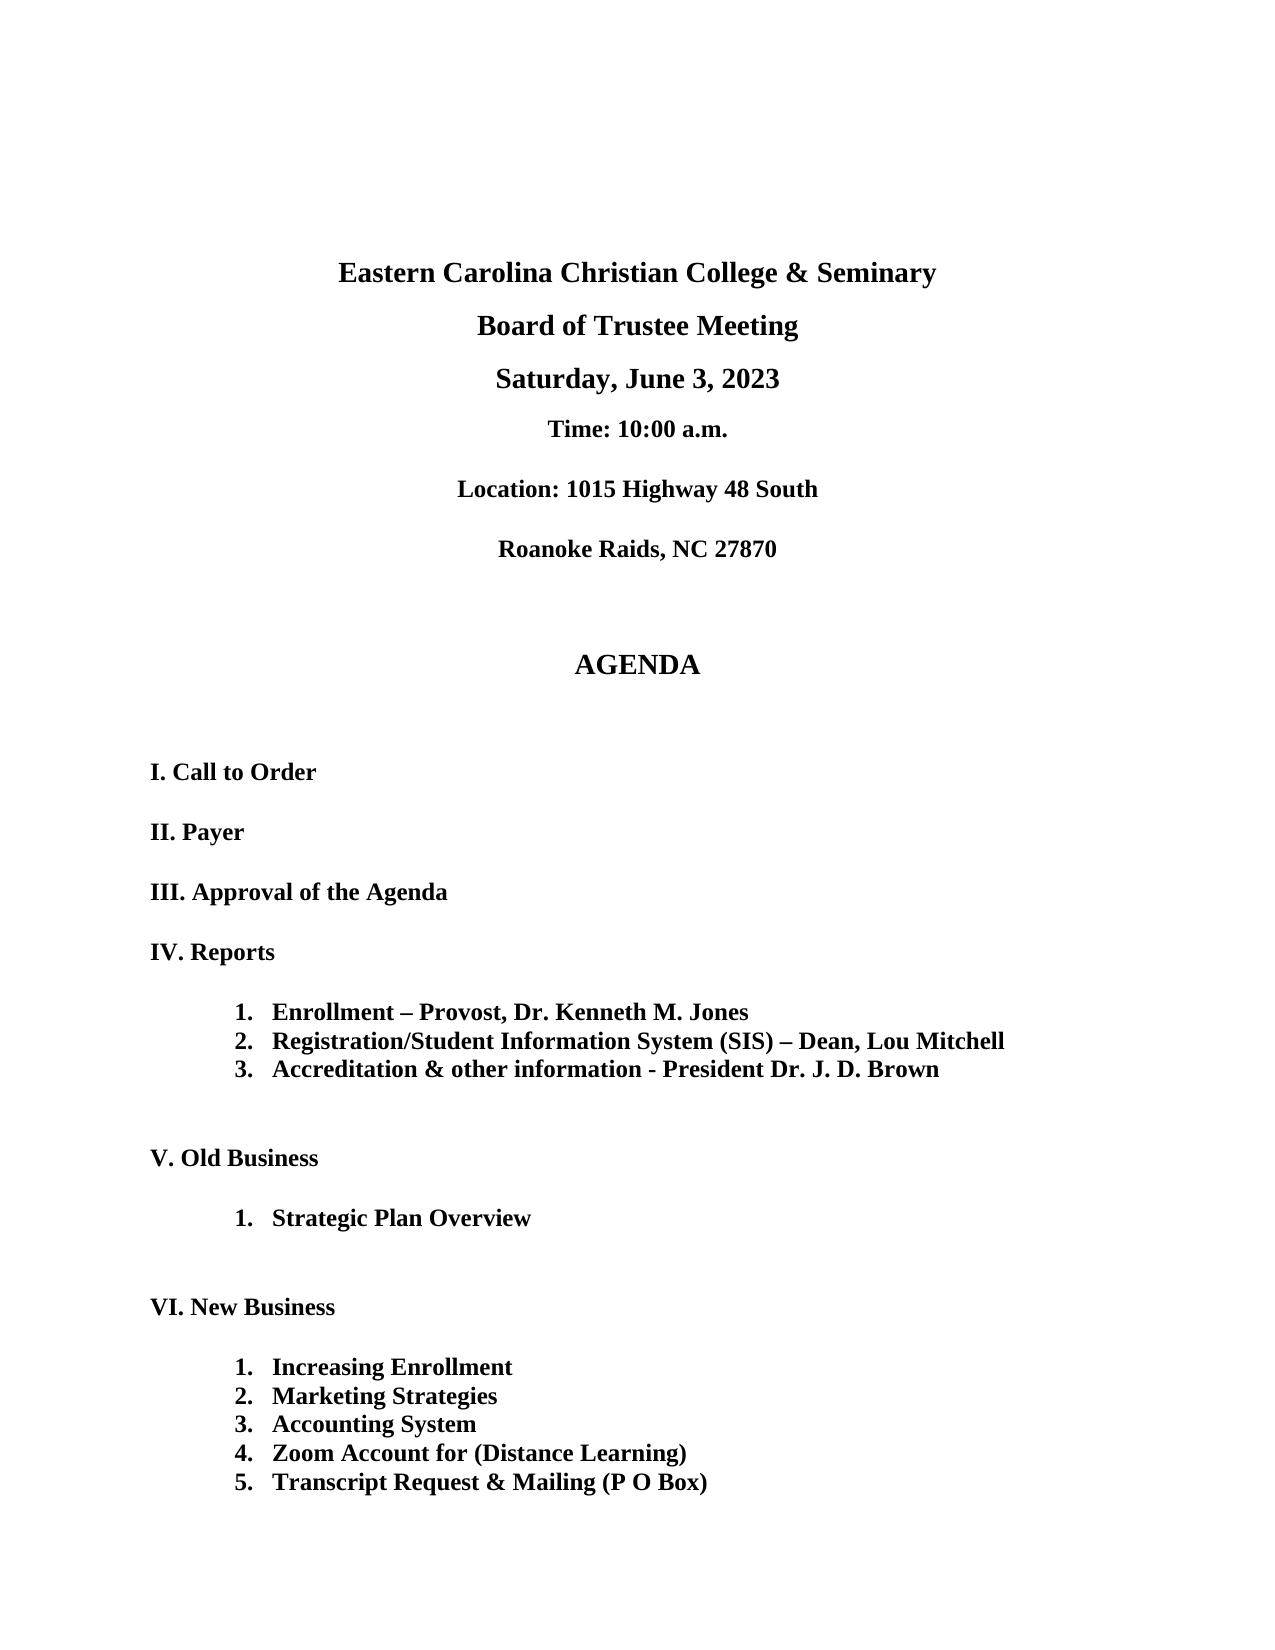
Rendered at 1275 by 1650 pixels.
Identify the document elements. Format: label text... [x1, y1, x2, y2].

list Transcript Request & Mailing (P O Box) [234, 1467, 1125, 1496]
list Enrollment – Provost, Dr. Kenneth M. Jones [234, 997, 1125, 1026]
list Increasing Enrollment [234, 1352, 1125, 1381]
text V. Old Business [150, 1143, 1125, 1172]
text Board of Trustee Meeting [150, 308, 1125, 342]
text I. Call to Order [150, 757, 1125, 786]
text Time: 10:00 a.m. [150, 414, 1125, 443]
text AGENDA [150, 647, 1125, 680]
list Accreditation & other information - President Dr. J. D. Brown [234, 1054, 1125, 1083]
text III. Approval of the Agenda [150, 877, 1125, 906]
list Strategic Plan Overview [234, 1203, 1125, 1232]
list Marketing Strategies [234, 1381, 1125, 1409]
text Roanoke Raids, NC 27870 [150, 534, 1125, 563]
list Registration/Student Information System (SIS) – Dean, Lou Mitchell [234, 1026, 1125, 1054]
text VI. New Business [150, 1292, 1125, 1321]
text Location: 1015 Highway 48 South [150, 474, 1125, 503]
text Eastern Carolina Christian College & Seminary [150, 256, 1125, 289]
text II. Payer [150, 817, 1125, 846]
list Zoom Account for (Distance Learning) [234, 1438, 1125, 1467]
text IV. Reports [150, 937, 1125, 966]
list Accounting System [234, 1409, 1125, 1438]
text Saturday, June 3, 2023 [150, 361, 1125, 395]
